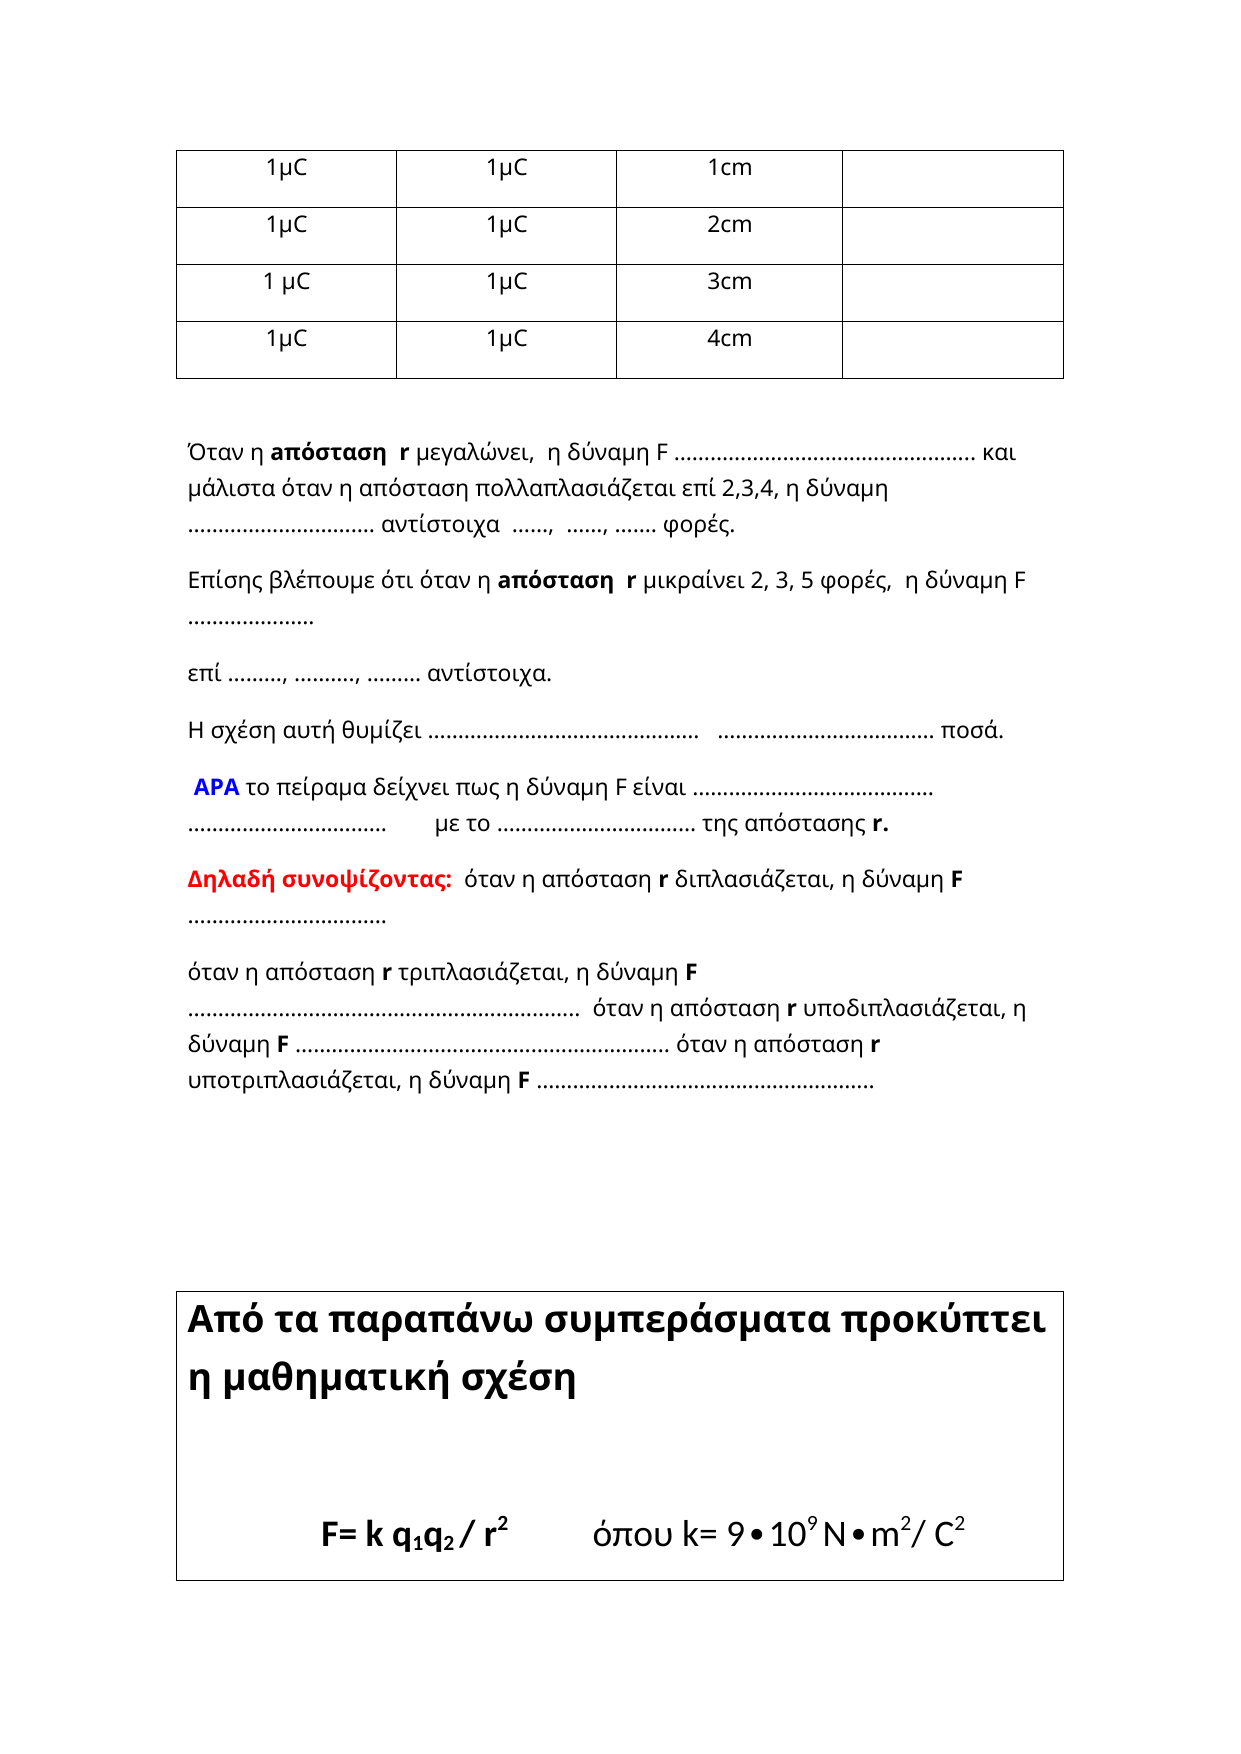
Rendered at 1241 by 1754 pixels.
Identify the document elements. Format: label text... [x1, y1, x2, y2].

text ΑΡΑ το πείραμα δείχνει πως η δύναμη F είναι …………………………………. …………………………… με το …………………………… της απόστασης r. [187, 771, 1053, 838]
table_cell 1μC [177, 322, 396, 378]
table_cell [843, 208, 1063, 264]
table_cell [843, 265, 1063, 321]
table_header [177, 1292, 1063, 1580]
text Δηλαδή συνοψίζοντας: όταν η απόσταση r διπλασιάζεται, η δύναμη F …………………………… [187, 863, 1053, 931]
table_cell 1μC [397, 322, 616, 378]
text Η σχέση αυτή θυμίζει ……………………………………… ……………………………… ποσά. [187, 714, 1053, 745]
table_cell 2cm [617, 208, 842, 264]
table_cell [843, 322, 1063, 378]
table_cell [843, 151, 1063, 207]
table_cell 1μC [397, 265, 616, 321]
text όταν η απόσταση r τριπλασιάζεται, η δύναμη F ……………………………………………………….. όταν η απόσταση r υποδιπλασιάζεται, η δύναμη F …………………………………………………….. όταν η απόσταση r υποτριπλασιάζεται, η δύναμη F ……………………………………………….. [187, 956, 1053, 1095]
text Επίσης βλέπουμε ότι όταν η aπόσταση r μικραίνει 2, 3, 5 φορές, η δύναμη F ………………… [187, 564, 1053, 632]
table_cell 1 μC [177, 265, 396, 321]
table_cell 1cm [617, 151, 842, 207]
table_cell 3cm [617, 265, 842, 321]
text επί ………, ………., ……… αντίστοιχα. [187, 657, 1053, 688]
table_cell 1μC [177, 151, 396, 207]
table_cell 1μC [397, 208, 616, 264]
table_cell 4cm [617, 322, 842, 378]
table_cell 1μC [177, 208, 396, 264]
text Όταν η aπόσταση r μεγαλώνει, η δύναμη F ………………………………………….. και μάλιστα όταν η απόσταση πολλαπλασιάζεται επί 2,3,4, η δύναμη …………………………. αντίστοιχα ……, ……, ……. φορές. [187, 436, 1053, 539]
table_cell 1μC [397, 151, 616, 207]
